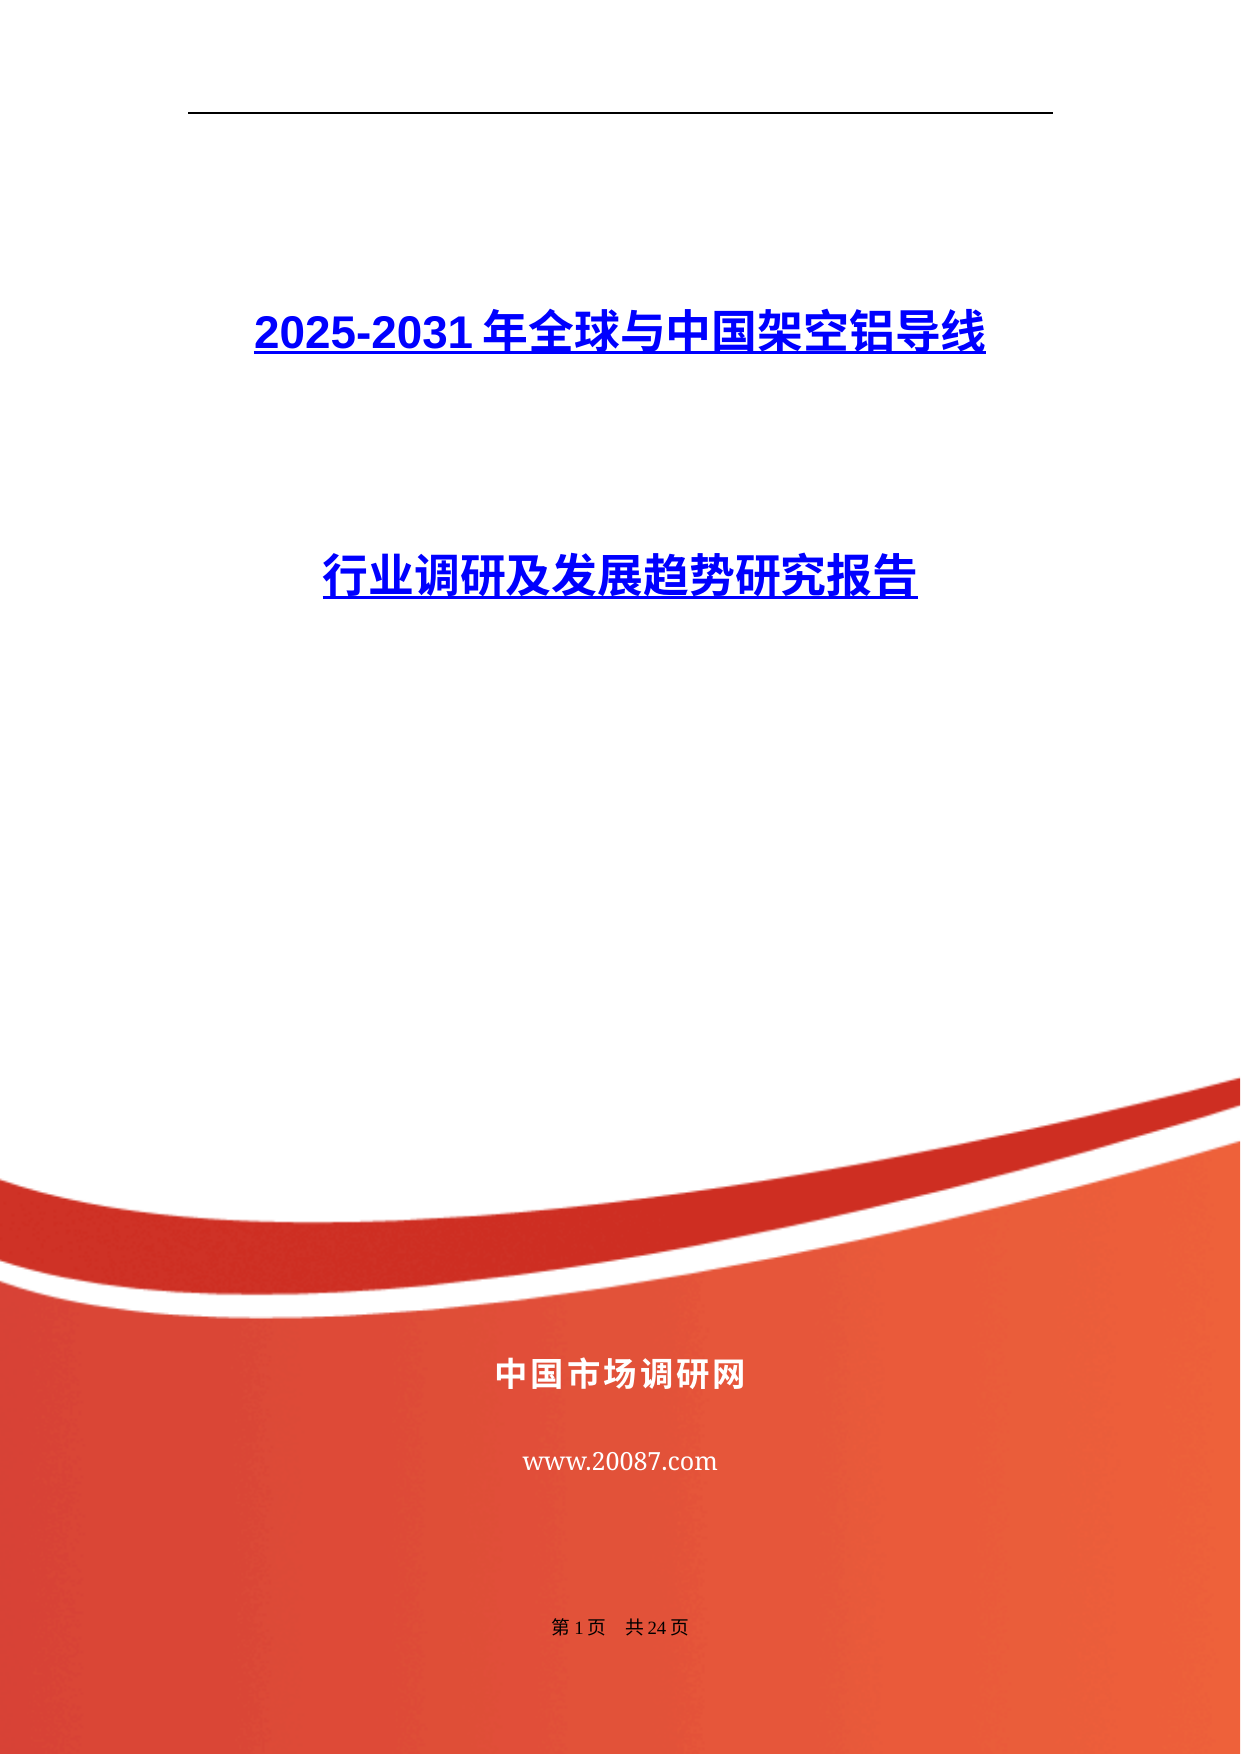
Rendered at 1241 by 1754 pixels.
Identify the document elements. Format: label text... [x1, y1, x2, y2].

subtitle 中国市场调研网 [187, 1339, 1053, 1404]
picture [0, 1006, 1241, 1754]
table_header 2025-2031年全球与中国架空铝导线行业调研及发展趋势研究报告 [188, 207, 1053, 773]
text www.20087.com [187, 1428, 1053, 1493]
